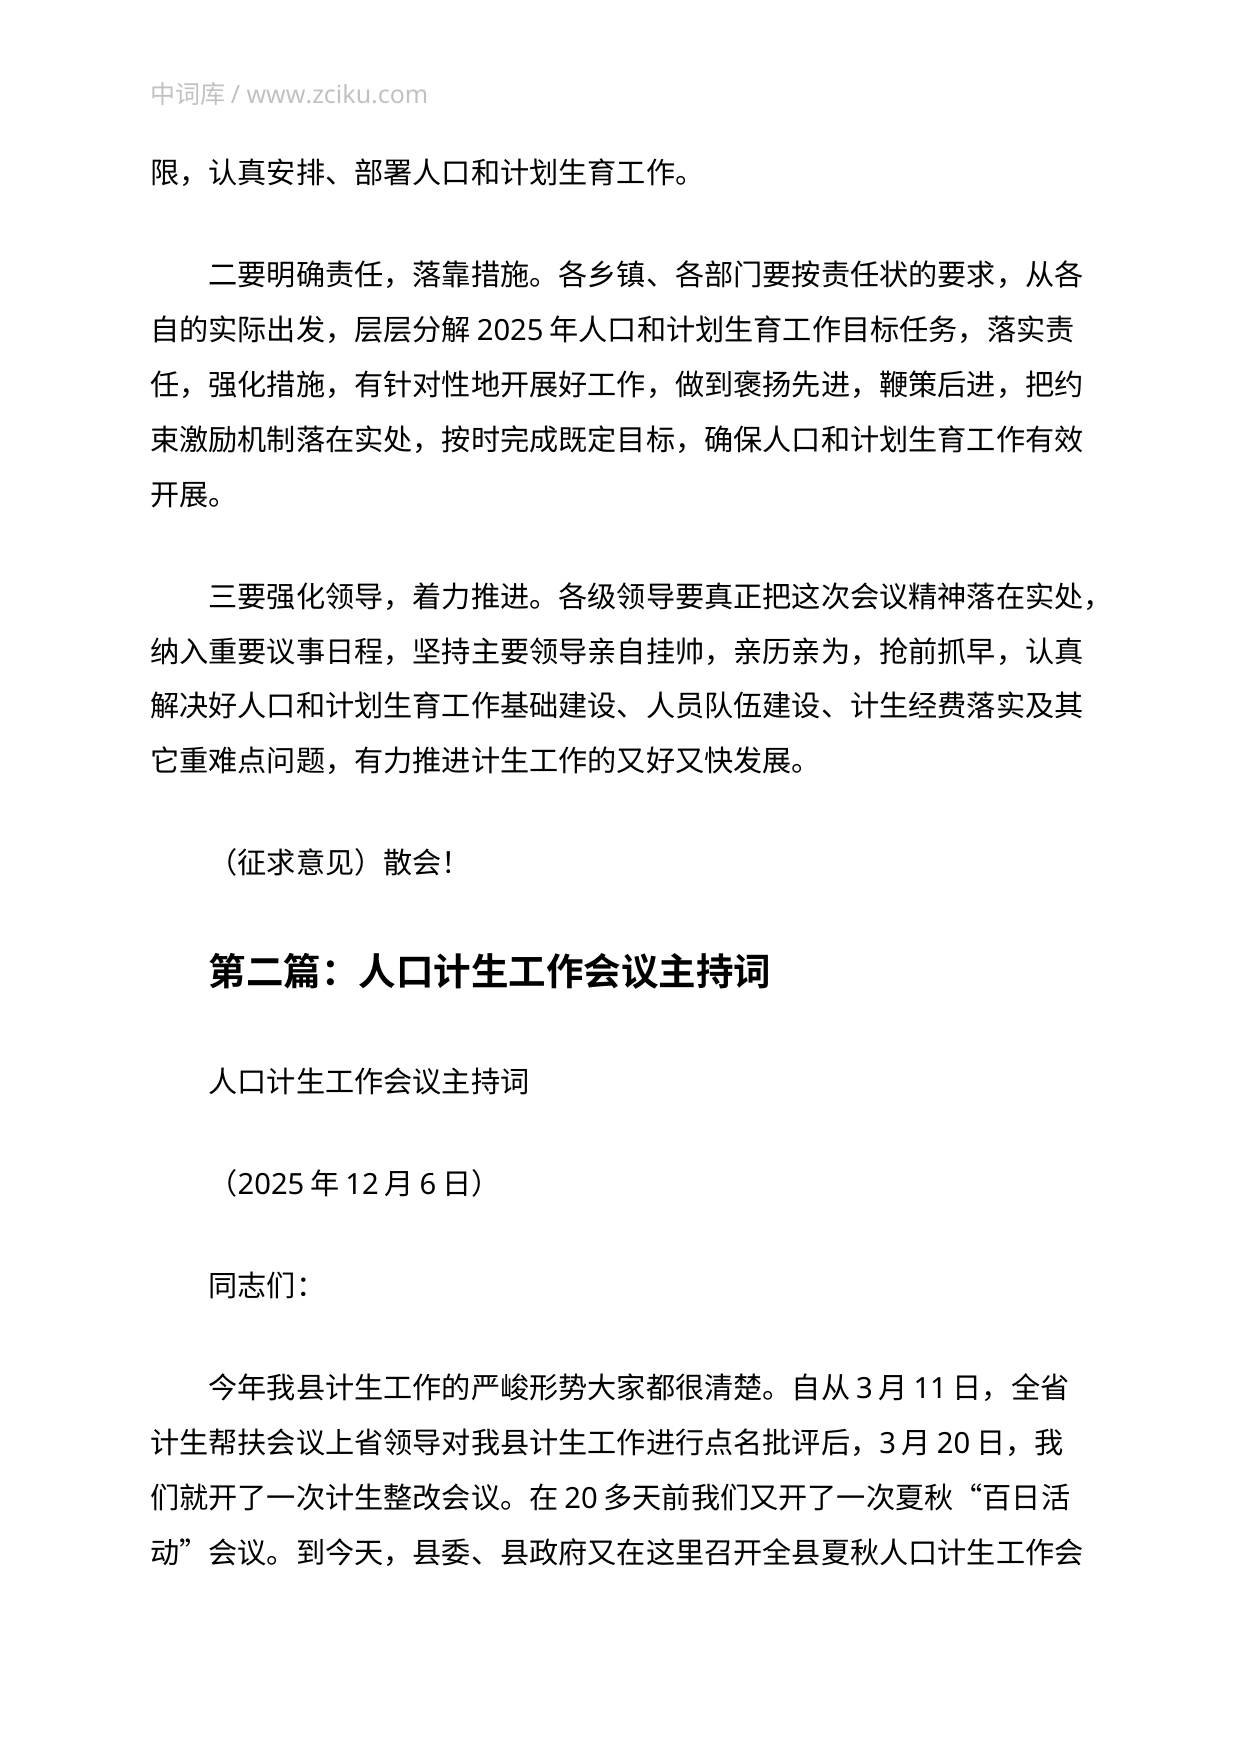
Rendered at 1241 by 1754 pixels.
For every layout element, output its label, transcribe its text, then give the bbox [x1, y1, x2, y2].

text （2025年12月6日） [150, 1161, 1090, 1203]
text （征求意见）散会！ [150, 840, 1090, 882]
text 第二篇：人口计生工作会议主持词 [150, 941, 1090, 996]
text 人口计生工作会议主持词 [150, 1059, 1090, 1101]
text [150, 150, 1090, 192]
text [150, 1364, 1090, 1572]
text 三要强化领导，着力推进。各级领导要真正把这次会议精神落在实处，纳入重要议事日程，坚持主要领导亲自挂帅，亲历亲为，抢前抓早，认真解决好人口和计划生育工作基础建设、人员队伍建设、计生经费落实及其它重难点问题，有力推进计生工作的又好又快发展。 [150, 573, 1090, 780]
text 二要明确责任，落靠措施。各乡镇、各部门要按责任状的要求，从各自的实际出发，层层分解2025年人口和计划生育工作目标任务，落实责任，强化措施，有针对性地开展好工作，做到褒扬先进，鞭策后进，把约束激励机制落在实处，按时完成既定目标，确保人口和计划生育工作有效开展。 [150, 252, 1090, 514]
text 同志们： [150, 1263, 1090, 1305]
